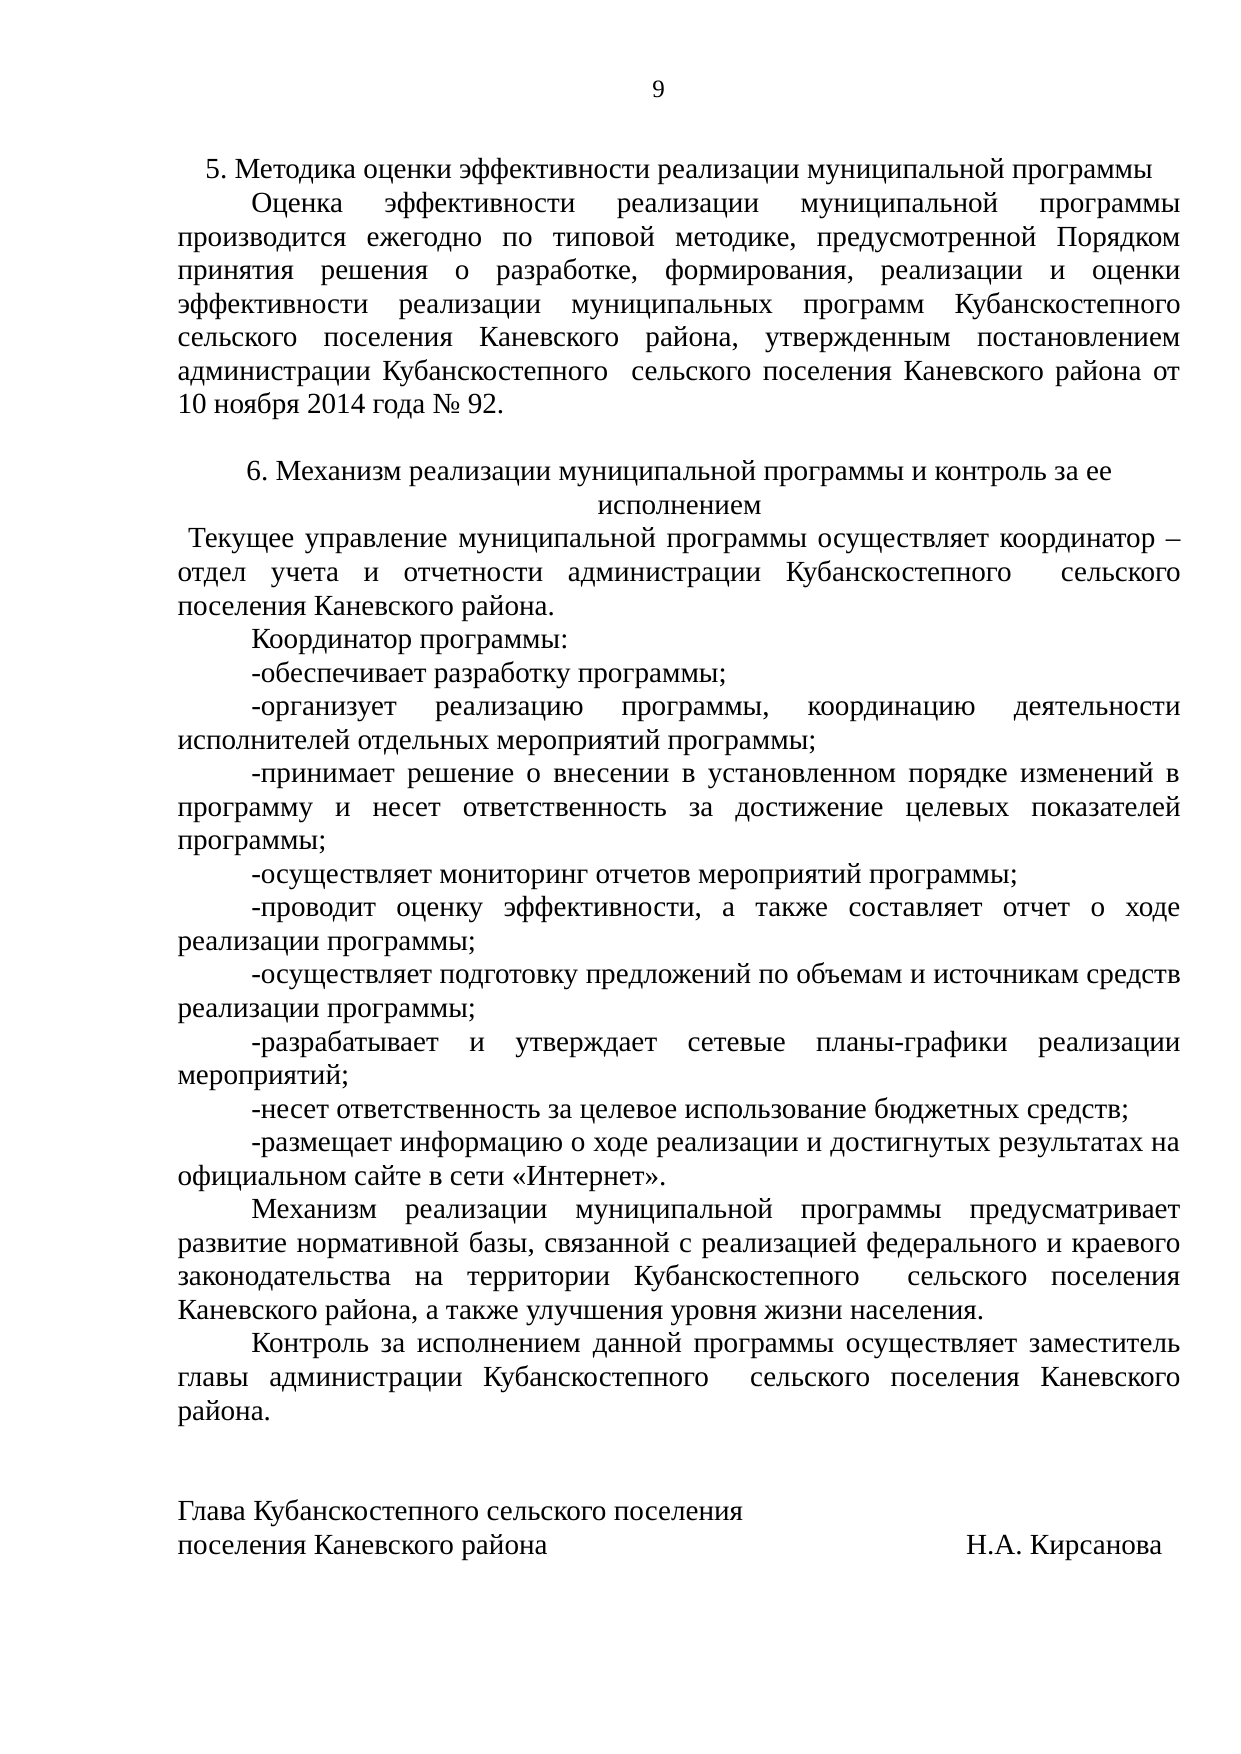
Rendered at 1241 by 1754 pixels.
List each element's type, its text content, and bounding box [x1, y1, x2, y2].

text -размещает информацию о ходе реализации и достигнутых результатах на официальном сайте в сети «Интернет». [177, 1124, 1181, 1191]
text 6. Механизм реализации муниципальной программы и контроль за ее исполнением [177, 453, 1181, 521]
text -разрабатывает и утверждает сетевые планы-графики реализации мероприятий; [177, 1024, 1181, 1091]
text Координатор программы: [177, 621, 1181, 655]
text -осуществляет подготовку предложений по объемам и источникам средств реализации программы; [177, 957, 1181, 1024]
text Механизм реализации муниципальной программы предусматривает развитие нормативной базы, связанной с реализацией федерального и краевого законодательства на территории Кубанскостепного сельского поселения Каневского района, а также улучшения уровня жизни населения. [177, 1191, 1181, 1326]
text поселения Каневского района Н.А. Кирсанова [177, 1527, 1181, 1560]
text 5. Методика оценки эффективности реализации муниципальной программы [177, 152, 1181, 185]
text Глава Кубанскостепного сельского поселения [177, 1493, 1181, 1527]
text -принимает решение о внесении в установленном порядке изменений в программу и несет ответственность за достижение целевых показателей программы; [177, 755, 1181, 856]
text Контроль за исполнением данной программы осуществляет заместитель главы администрации Кубанскостепного сельского поселения Каневского района. [177, 1326, 1181, 1426]
text Оценка эффективности реализации муниципальной программы производится ежегодно по типовой методике, предусмотренной Порядком принятия решения о разработке, формирования, реализации и оценки эффективности реализации муниципальных программ Кубанскостепного сельского поселения Каневского района, утвержденным постановлением администрации Кубанскостепного сельского поселения Каневского района от 10 ноября 2014 года № 92. [177, 185, 1181, 420]
text -несет ответственность за целевое использование бюджетных средств; [177, 1091, 1181, 1124]
text Текущее управление муниципальной программы осуществляет координатор –отдел учета и отчетности администрации Кубанскостепного сельского поселения Каневского района. [177, 521, 1181, 621]
text -осуществляет мониторинг отчетов мероприятий программы; [177, 856, 1181, 889]
text -организует реализацию программы, координацию деятельности исполнителей отдельных мероприятий программы; [177, 688, 1181, 755]
text -обеспечивает разработку программы; [177, 655, 1181, 688]
text -проводит оценку эффективности, а также составляет отчет о ходе реализации программы; [177, 889, 1181, 957]
